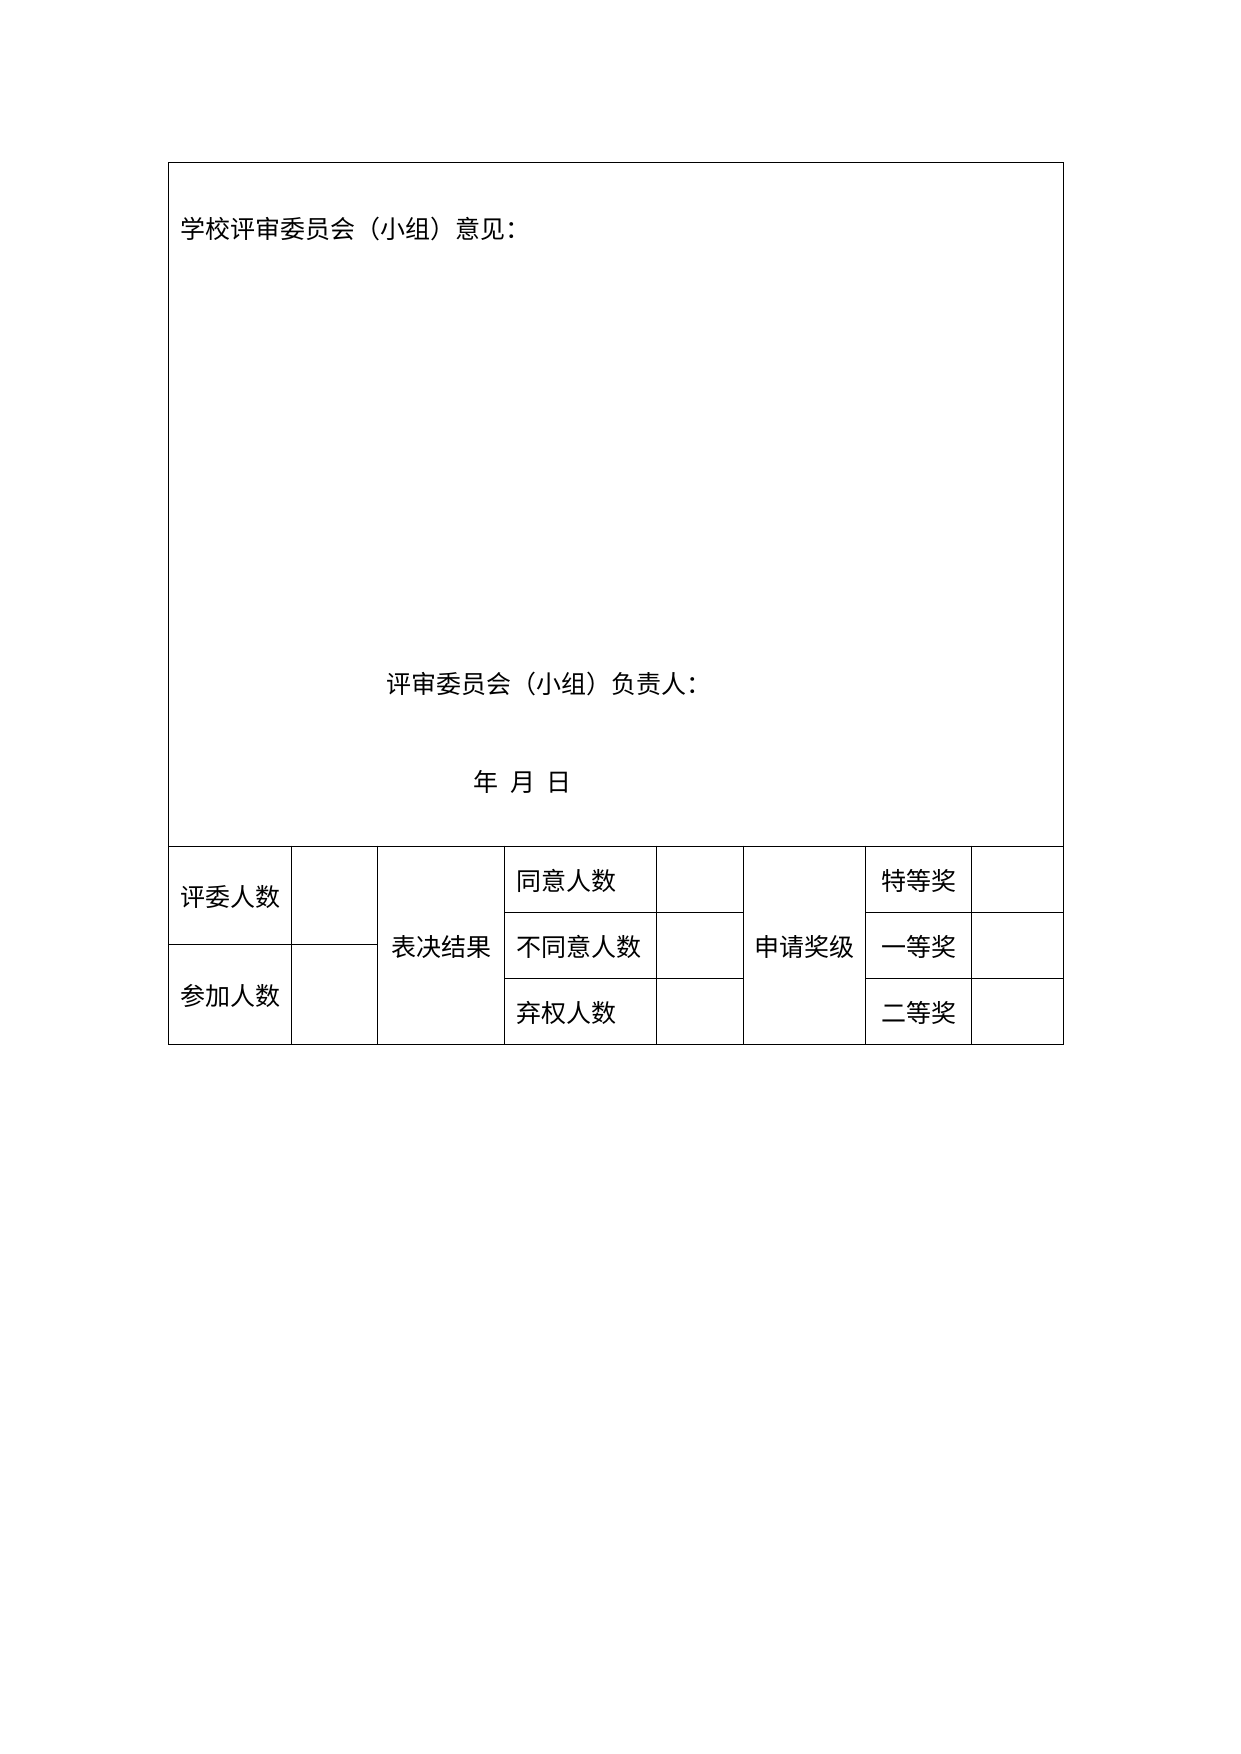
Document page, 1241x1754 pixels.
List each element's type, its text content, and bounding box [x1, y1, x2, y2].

table_cell [657, 913, 743, 978]
table_cell [972, 913, 1063, 978]
table_cell 特等奖 [866, 847, 971, 912]
table_cell [292, 945, 377, 1044]
table_cell 评委人数 [169, 847, 291, 944]
table_cell 参加人数 [169, 945, 291, 1044]
table_cell 申请奖级 [744, 847, 865, 1044]
table_cell [972, 847, 1063, 912]
table_cell [972, 979, 1063, 1044]
table_cell [657, 979, 743, 1044]
table_cell 同意人数 [505, 847, 656, 912]
table_cell 一等奖 [866, 913, 971, 978]
table_cell 二等奖 [866, 979, 971, 1044]
table_cell 不同意人数 [505, 913, 656, 978]
table_cell 学校评审委员会（小组）意见： 评审委员会（小组）负责人： 年 月 日 [169, 163, 1063, 846]
table_cell [292, 847, 377, 944]
table_cell 表决结果 [378, 847, 504, 1044]
table_cell 弃权人数 [505, 979, 656, 1044]
table_cell [657, 847, 743, 912]
